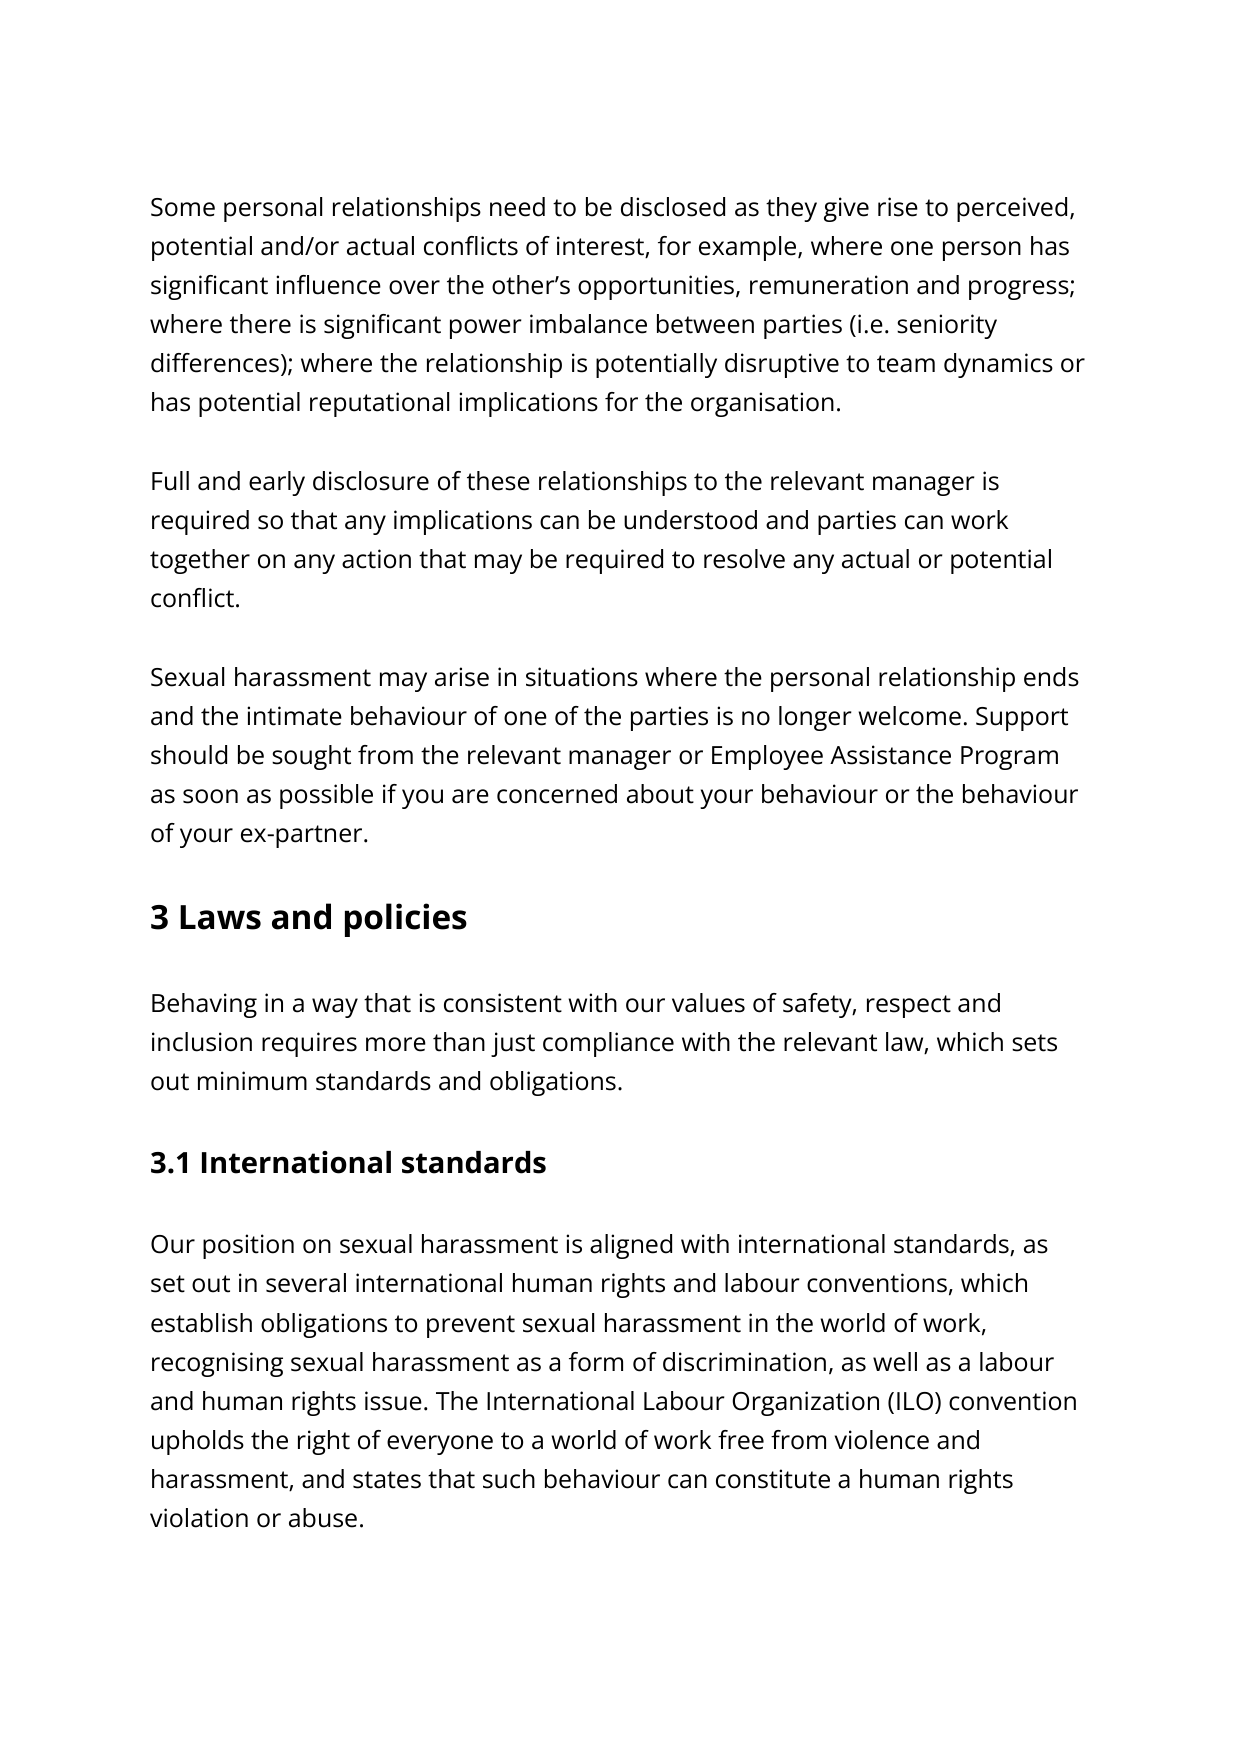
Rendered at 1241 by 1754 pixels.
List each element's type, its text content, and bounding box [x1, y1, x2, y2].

text Our position on sexual harassment is aligned with international standards, as set out in several international human rights and labour conventions, which establish obligations to prevent sexual harassment in the world of work, recognising sexual harassment as a form of discrimination, as well as a labour and human rights issue. The International Labour Organization (ILO) convention upholds the right of everyone to a world of work free from violence and harassment, and states that such behaviour can constitute a human rights violation or abuse. [150, 1227, 1090, 1535]
text Behaving in a way that is consistent with our values of safety, respect and inclusion requires more than just compliance with the relevant law, which sets out minimum standards and obligations. [150, 986, 1090, 1098]
text Full and early disclosure of these relationships to the relevant manager is required so that any implications can be understood and parties can work together on any action that may be required to resolve any actual or potential conflict. [150, 463, 1090, 615]
text 3.1 International standards [150, 1142, 1090, 1182]
text Some personal relationships need to be disclosed as they give rise to perceived, potential and/or actual conflicts of interest, for example, where one person has significant influence over the other’s opportunities, remuneration and progress; where there is significant power imbalance between parties (i.e. seniority differences); where the relationship is potentially disruptive to team dynamics or has potential reputational implications for the organisation. [150, 189, 1090, 419]
text 3 Laws and policies [150, 894, 1090, 939]
text Sexual harassment may arise in situations where the personal relationship ends and the intimate behaviour of one of the parties is no longer welcome. Support should be sought from the relevant manager or Employee Assistance Program as soon as possible if you are concerned about your behaviour or the behaviour of your ex-partner. [150, 659, 1090, 850]
